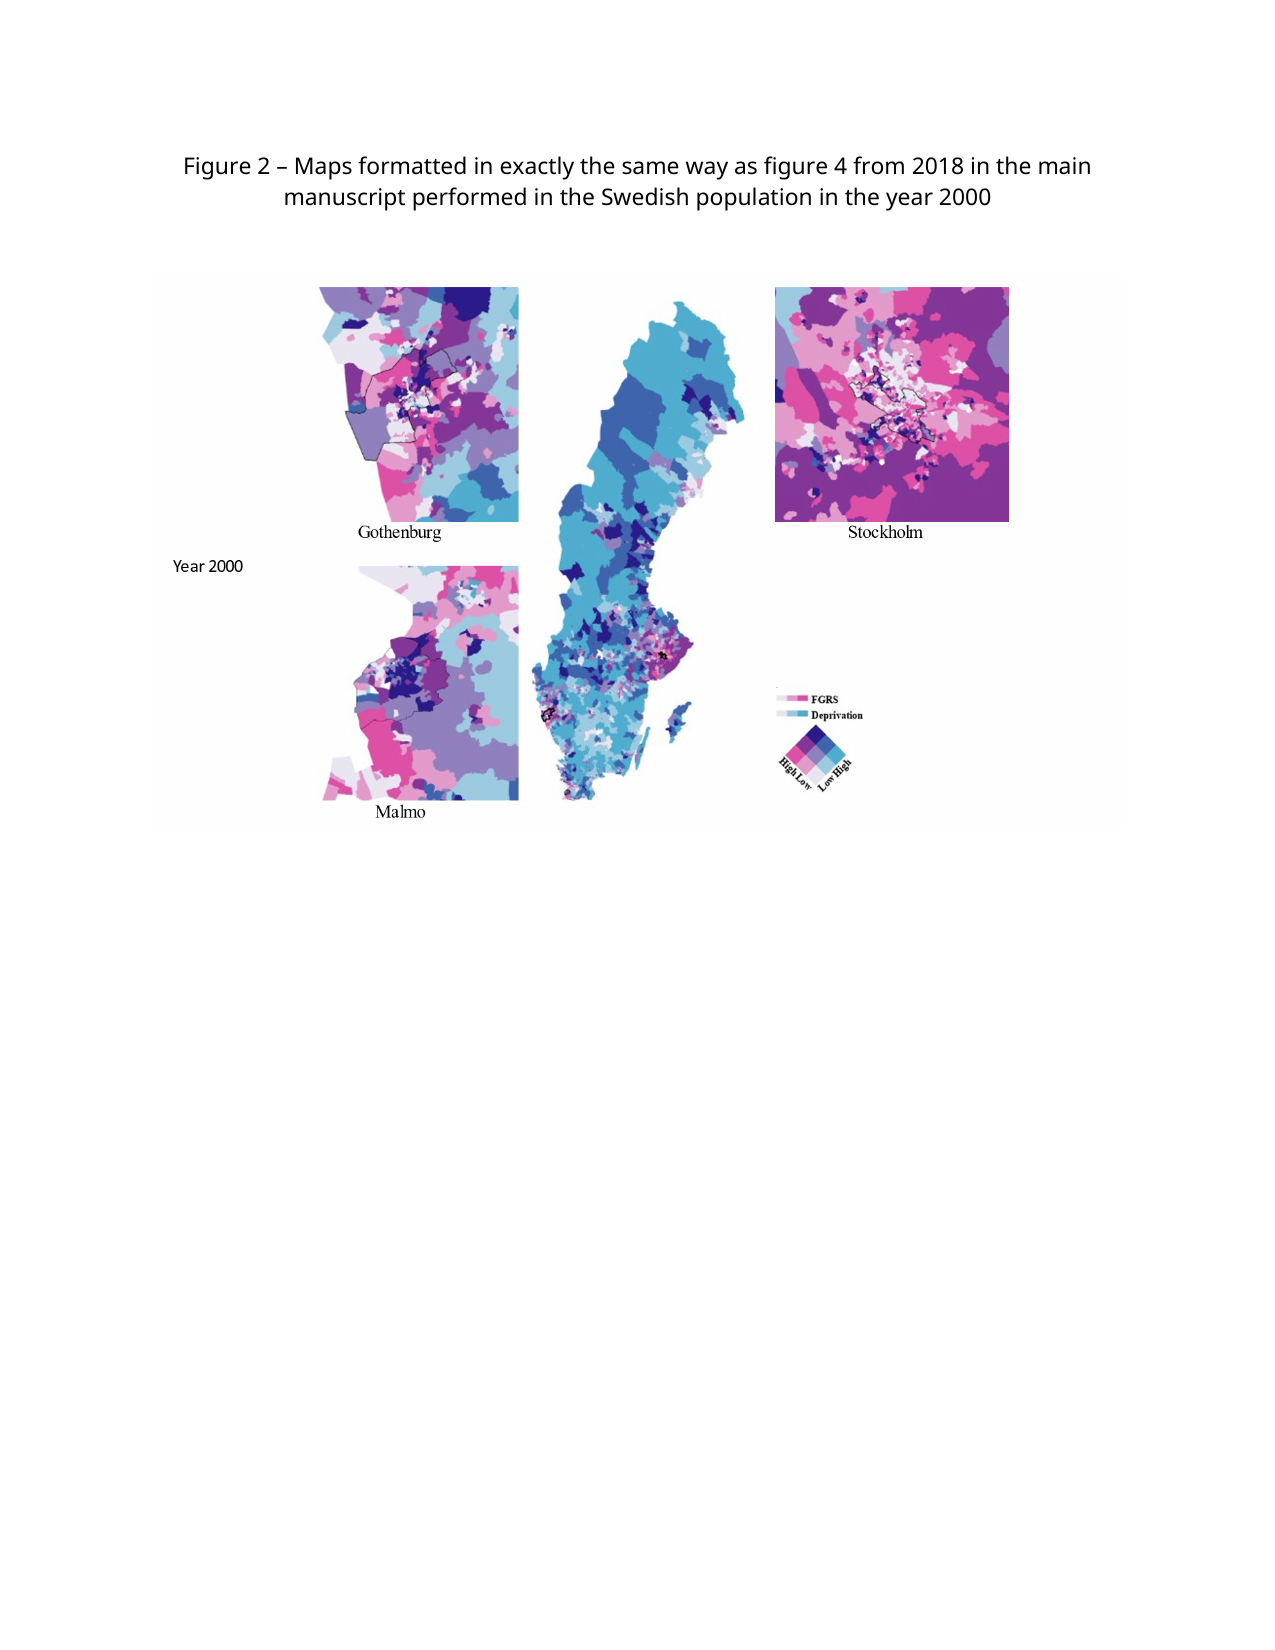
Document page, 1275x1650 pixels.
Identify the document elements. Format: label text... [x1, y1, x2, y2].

text Figure 2 – Maps formatted in exactly the same way as figure 4 from 2018 in the main manuscript performed in the Swedish population in the year 2000 [150, 150, 1125, 212]
picture [150, 277, 1125, 826]
